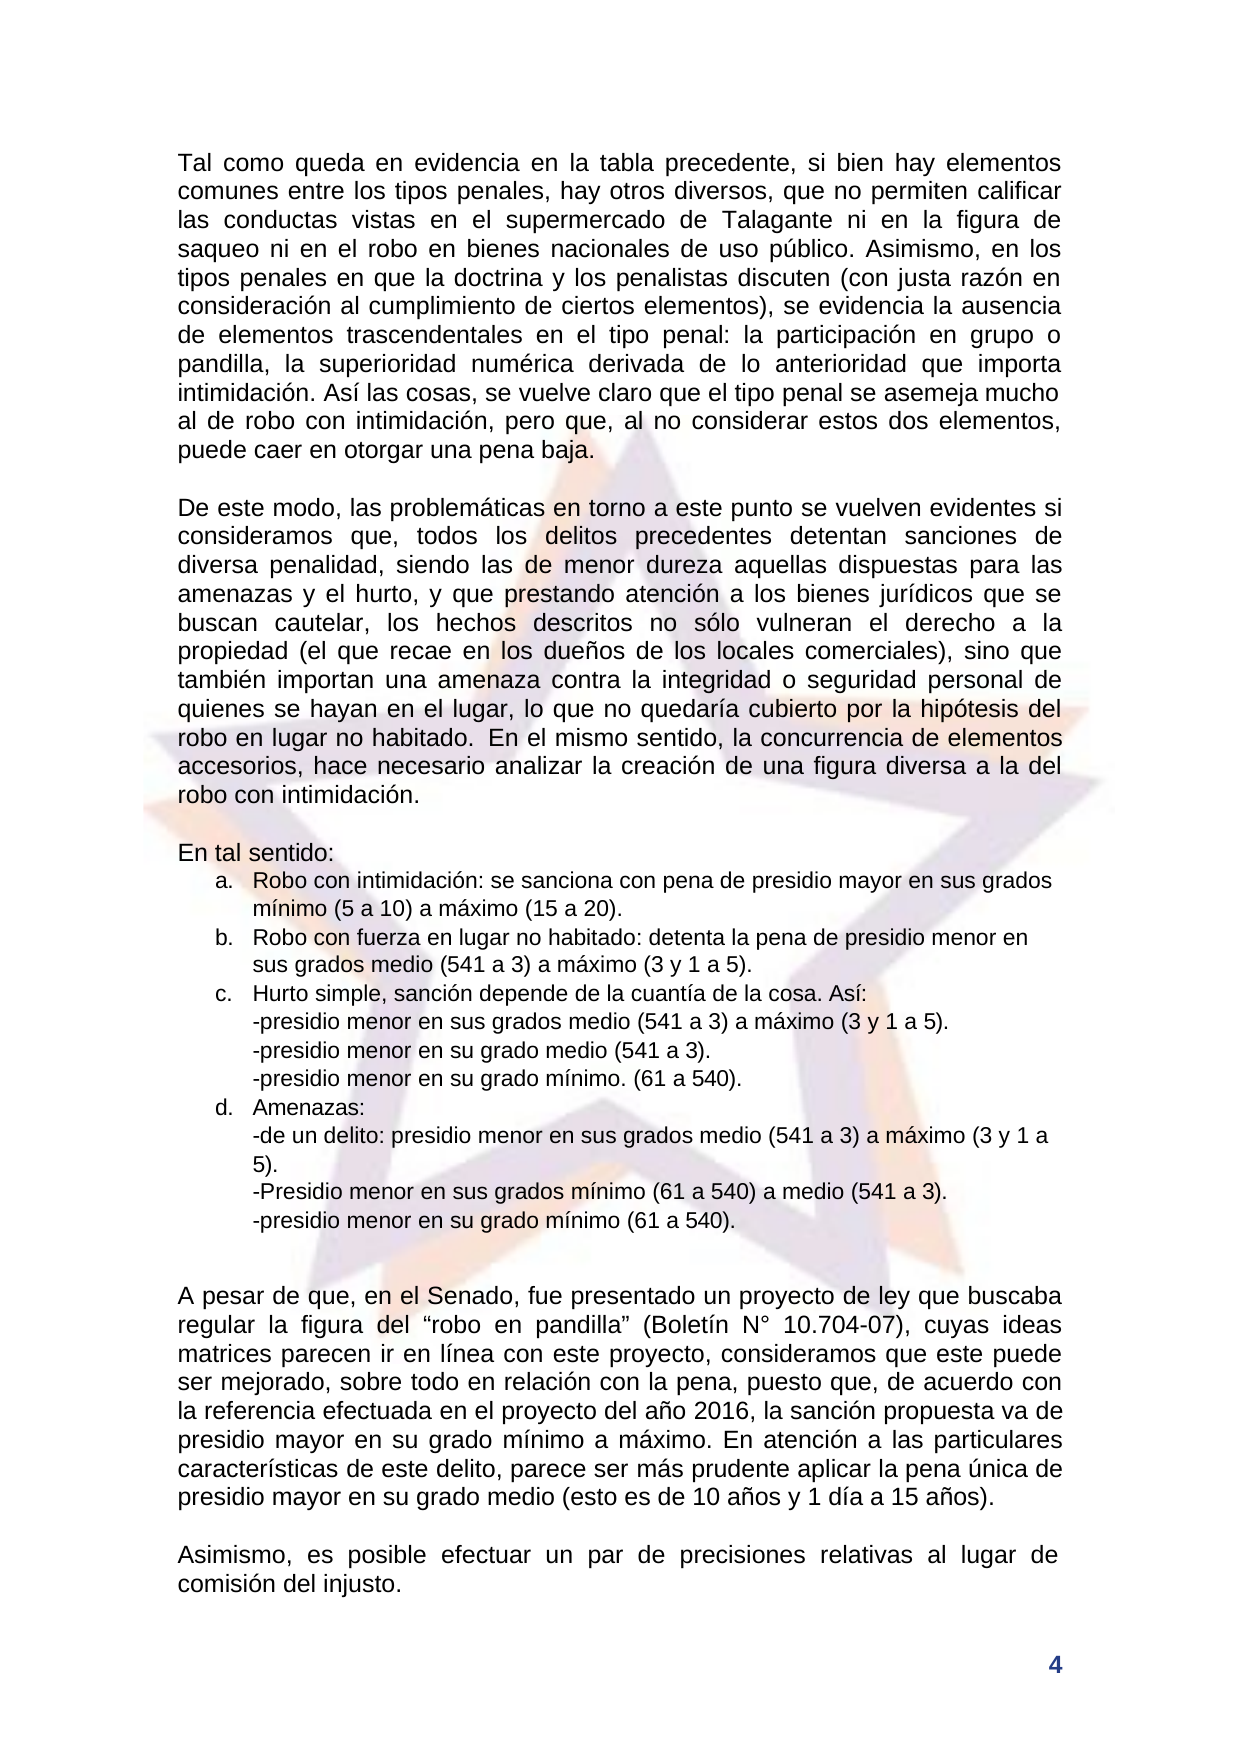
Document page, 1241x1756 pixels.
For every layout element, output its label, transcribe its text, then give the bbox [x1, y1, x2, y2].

text Asimismo, es posible efectuar un par de precisiones relativas al lugar de comisión del injusto. [177, 1540, 1072, 1597]
text -presidio menor en su grado mínimo. (61 a 540). [252, 1065, 1219, 1091]
text En tal sentido: [177, 838, 1219, 866]
text -presidio menor en su grado mínimo (61 a 540). [252, 1207, 1219, 1233]
text -de un delito: presidio menor en sus grados medio (541 a 3) a máximo (3 y 1 a 5). [252, 1122, 1072, 1177]
list Robo con fuerza en lugar no habitado: detenta la pena de presidio menor en sus grados medio (541 a 3) a máximo (3 y 1 a 5). [215, 923, 1064, 978]
text De este modo, las problemáticas en torno a este punto se vuelven evidentes si consideramos que, todos los delitos precedentes detentan sanciones de diversa penalidad, siendo las de menor dureza aquellas dispuestas para las amenazas y el hurto, y que prestando atención a los bienes jurídicos que se buscan cautelar, los hechos descritos no sólo vulneran el derecho a la propiedad (el que recae en los dueños de los locales comerciales), sino que también importan una amenaza contra la integridad o seguridad personal de quienes se hayan en el lugar, lo que no quedaría cubierto por la hipótesis del robo en lugar no habitado. En el mismo sentido, la concurrencia de elementos accesorios, hace necesario analizar la creación de una figura diversa a la del robo con intimidación. [177, 492, 1064, 809]
list Amenazas: [215, 1093, 1219, 1120]
list Hurto simple, sanción depende de la cuantía de la cosa. Así: [215, 980, 1219, 1006]
picture [143, 415, 1115, 1364]
text -Presidio menor en sus grados mínimo (61 a 540) a medio (541 a 3). [252, 1179, 1219, 1205]
text A pesar de que, en el Senado, fue presentado un proyecto de ley que buscaba regular la figura del “robo en pandilla” (Boletín N° 10.704-07), cuyas ideas matrices parecen ir en línea con este proyecto, consideramos que este puede ser mejorado, sobre todo en relación con la pena, puesto que, de acuerdo con la referencia efectuada en el proyecto del año 2016, la sanción propuesta va de presidio mayor en su grado mínimo a máximo. En atención a las particulares características de este delito, parece ser más prudente aplicar la pena única de presidio mayor en su grado medio (esto es de 10 años y 1 día a 15 años). [177, 1281, 1064, 1511]
text -presidio menor en sus grados medio (541 a 3) a máximo (3 y 1 a 5). [252, 1008, 1219, 1034]
list Robo con intimidación: se sanciona con pena de presidio mayor en sus grados mínimo (5 a 10) a máximo (15 a 20). [215, 867, 1063, 921]
text -presidio menor en su grado medio (541 a 3). [252, 1037, 1219, 1063]
text al de robo con intimidación, pero que, al no considerar estos dos elementos, puede caer en otorgar una pena baja. [177, 406, 1063, 464]
